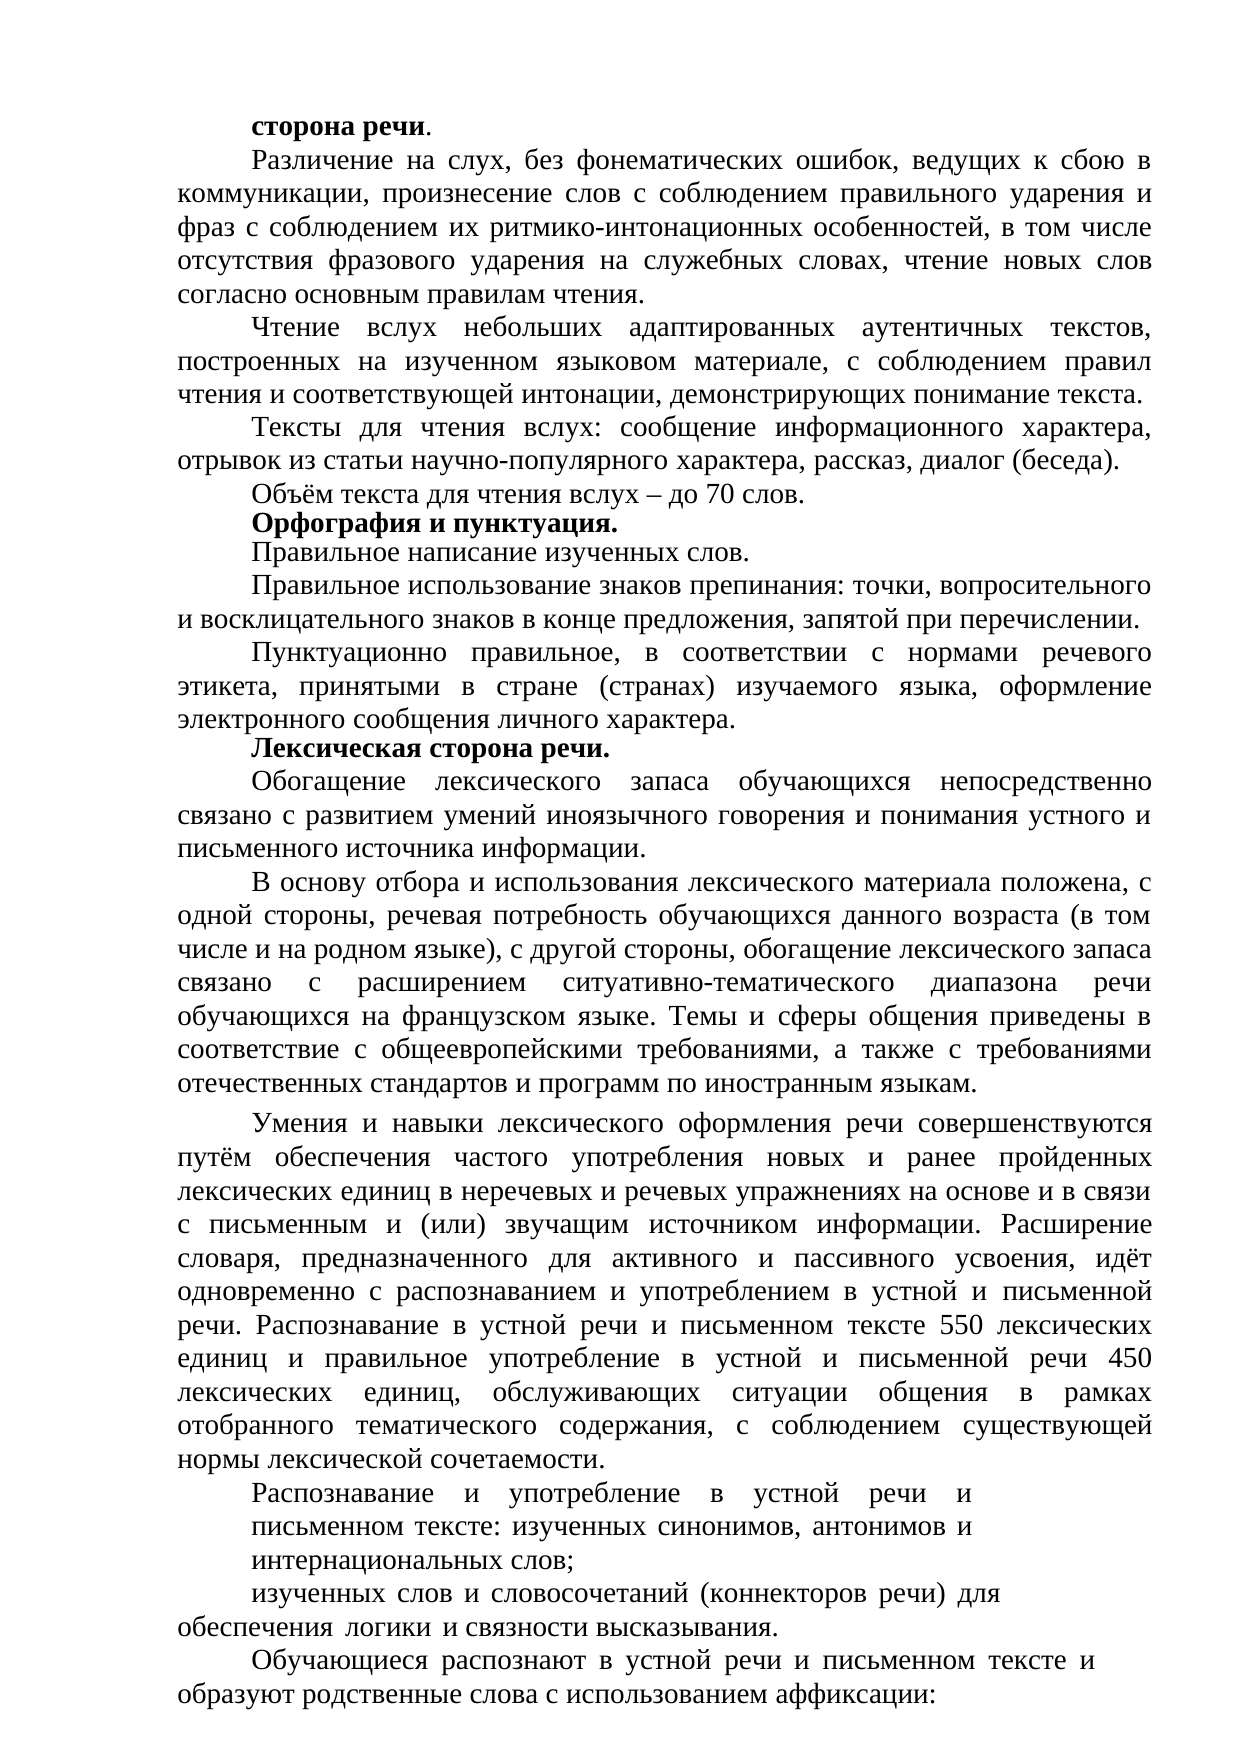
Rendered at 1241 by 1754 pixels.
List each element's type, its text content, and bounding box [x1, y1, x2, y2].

text Обучающиеся распознают в устной речи и письменном тексте и образуют родственные слова с использованием аффиксации: [177, 1642, 1165, 1709]
text Правильное использование знаков препинания: точки, вопросительного и восклицательного знаков в конце предложения, запятой при перечислении. [177, 567, 1152, 634]
text Обогащение лексического запаса обучающихся непосредственно связано с развитием умений иноязычного говорения и понимания устного и письменного источника информации. [177, 763, 1152, 864]
text Чтение вслух небольших адаптированных аутентичных текстов, построенных на изученном языковом материале, с соблюдением правил чтения и соответствующей интонации, демонстрирующих понимание текста. [177, 309, 1152, 410]
text Тексты для чтения вслух: сообщение информационного характера, отрывок из статьи научно-популярного характера, рассказ, диалог (беседа). [177, 410, 1152, 476]
text Объём текста для чтения вслух – до 70 слов. [251, 476, 1165, 510]
subtitle Лексическая сторона речи. [251, 735, 1165, 763]
text Пунктуационно правильное, в соответствии с нормами речевого этикета, принятыми в стране (странах) изучаемого языка, оформление электронного сообщения личного характера. [177, 634, 1152, 735]
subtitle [251, 108, 581, 142]
text изученных слов и словосочетаний (коннекторов речи) для обеспечения логики и связности высказывания. [177, 1575, 1165, 1642]
text Правильное написание изученных слов. [251, 539, 1165, 567]
text Умения и навыки лексического оформления речи совершенствуются путём обеспечения частого употребления новых и ранее пройденных лексических единиц в неречевых и речевых упражнениях на основе и в связи с письменным и (или) звучащим источником информации. Расширение словаря, предназначенного для активного и пассивного усвоения, идёт одновременно с распознаванием и употреблением в устной и письменной речи. Распознавание в устной речи и письменном тексте 550 лексических единиц и правильное употребление в устной и письменной речи 450 лексических единиц, обслуживающих ситуации общения в рамках отобранного тематического содержания, с соблюдением существующей нормы лексической сочетаемости. [177, 1106, 1152, 1474]
text Распознавание и употребление в устной речи и письменном тексте: изученных синонимов, антонимов и интернациональных слов; [251, 1475, 972, 1575]
text Различение на слух, без фонематических ошибок, ведущих к сбою в коммуникации, произнесение слов с соблюдением правильного ударения и фраз с соблюдением их ритмико-интонационных особенностей, в том числе отсутствия фразового ударения на служебных словах, чтение новых слов согласно основным правилам чтения. [177, 142, 1152, 309]
text В основу отбора и использования лексического материала положена, с одной стороны, речевая потребность обучающихся данного возраста (в том числе и на родном языке), с другой стороны, обогащение лексического запаса связано с расширением ситуативно-тематического диапазона речи обучающихся на французском языке. Темы и сферы общения приведены в соответствие с общеевропейскими требованиями, а также с требованиями отечественных стандартов и программ по иностранным языкам. [177, 864, 1152, 1099]
subtitle Орфография и пунктуация. [251, 510, 1165, 539]
